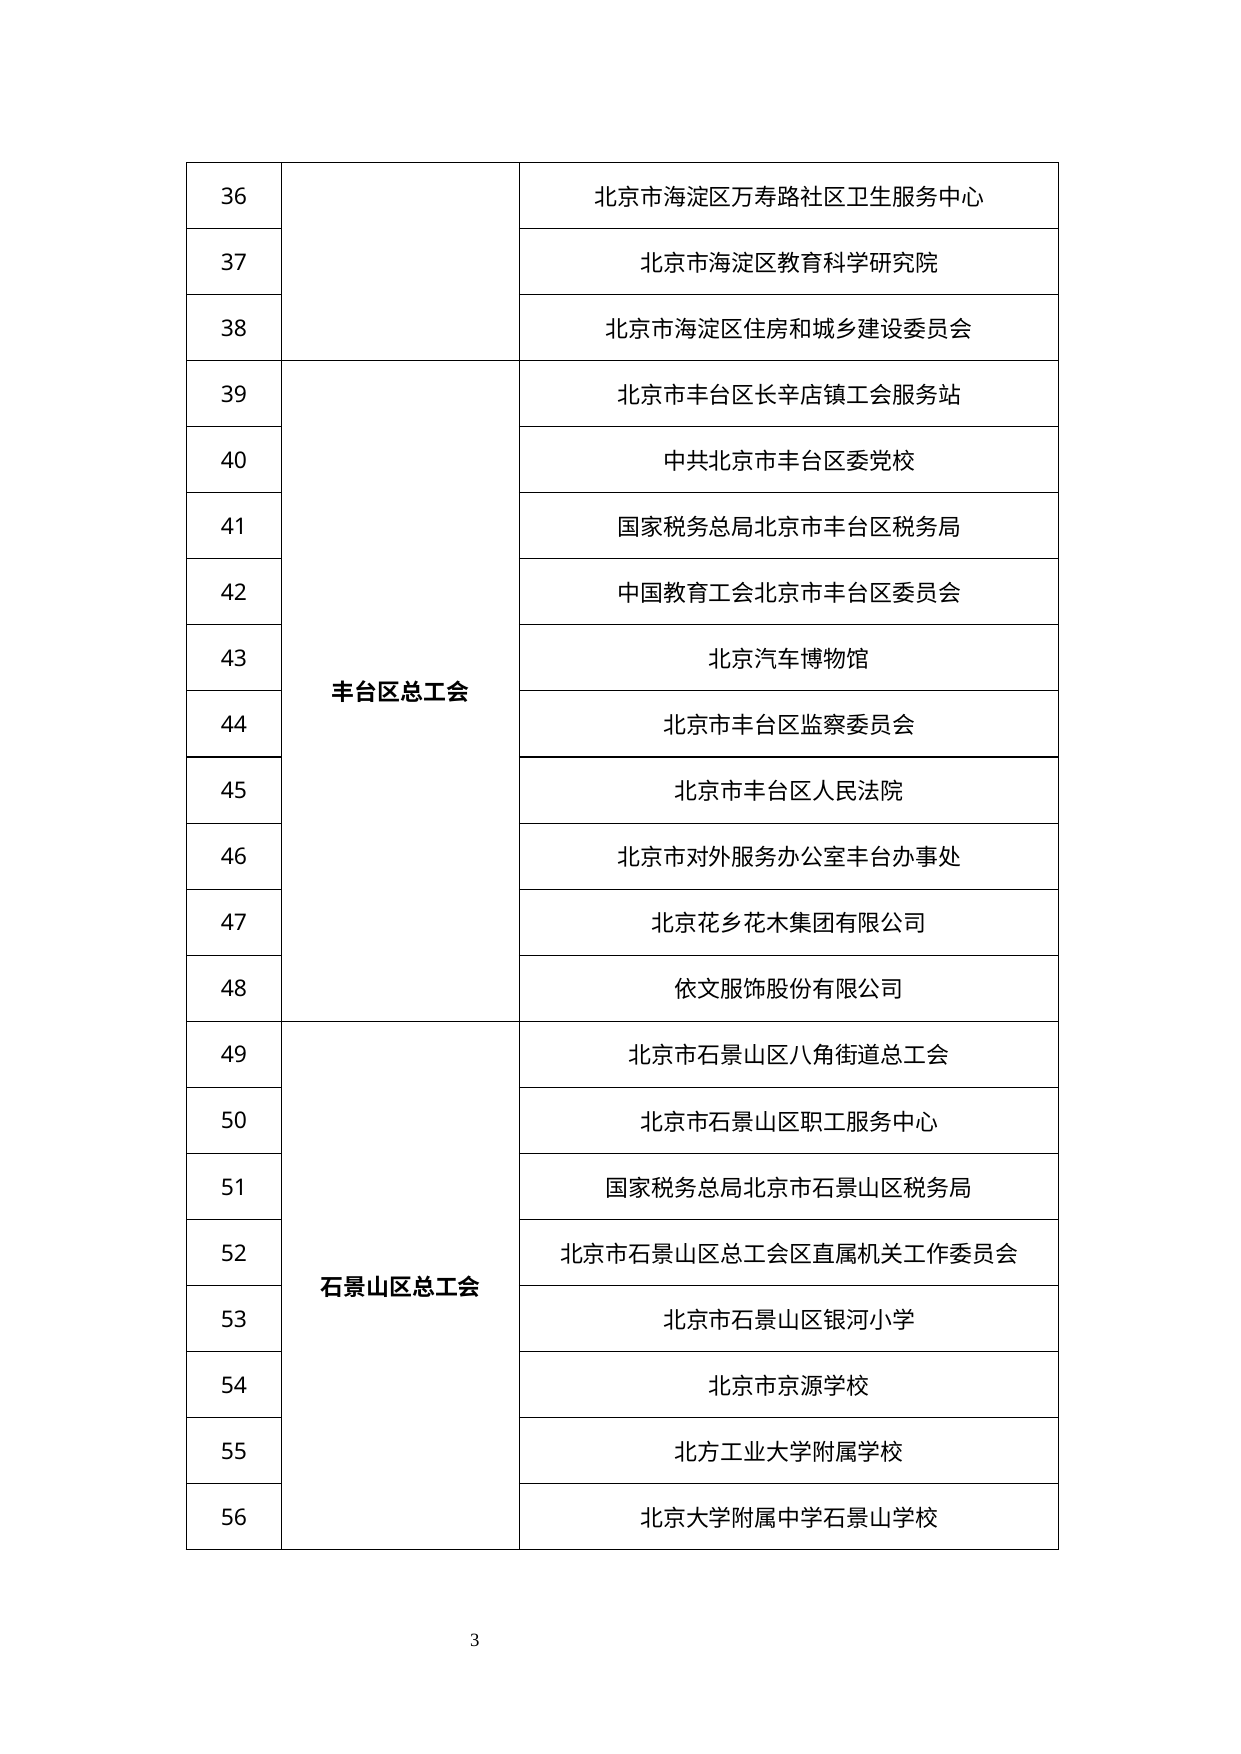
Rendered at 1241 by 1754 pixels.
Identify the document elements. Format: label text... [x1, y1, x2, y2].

table_cell 北京市京源学校 [520, 1352, 1058, 1417]
table_cell 丰台区总工会 [282, 361, 519, 1021]
table_cell 56 [187, 1484, 281, 1549]
table_cell 北京市石景山区职工服务中心 [520, 1088, 1058, 1153]
table_cell 北京市海淀区万寿路社区卫生服务中心 [520, 163, 1058, 228]
table_cell 54 [187, 1352, 281, 1417]
table_cell 39 [187, 361, 281, 426]
table_cell 北京大学附属中学石景山学校 [520, 1484, 1058, 1549]
table_cell 49 [187, 1022, 281, 1087]
table_cell 北京市石景山区银河小学 [520, 1286, 1058, 1351]
table_cell 52 [187, 1220, 281, 1285]
table_cell 45 [187, 758, 281, 822]
table_cell 38 [187, 295, 281, 360]
table_cell 北京市石景山区总工会区直属机关工作委员会 [520, 1220, 1058, 1285]
table_cell 北京花乡花木集团有限公司 [520, 890, 1058, 954]
table_cell 北京市对外服务办公室丰台办事处 [520, 824, 1058, 888]
table_cell 44 [187, 691, 281, 756]
table_cell 北京市丰台区监察委员会 [520, 691, 1058, 756]
table_cell 46 [187, 824, 281, 888]
table_cell 50 [187, 1088, 281, 1153]
table_cell 40 [187, 427, 281, 492]
table_cell 36 [187, 163, 281, 228]
table_cell 47 [187, 890, 281, 954]
table_cell 51 [187, 1154, 281, 1219]
table_cell 中国教育工会北京市丰台区委员会 [520, 559, 1058, 624]
table_cell 北京市海淀区住房和城乡建设委员会 [520, 295, 1058, 360]
table_cell 北京市丰台区人民法院 [520, 758, 1058, 822]
table_cell 43 [187, 625, 281, 690]
table_cell 北京汽车博物馆 [520, 625, 1058, 690]
table_cell 53 [187, 1286, 281, 1351]
table_cell 42 [187, 559, 281, 624]
table_cell 北方工业大学附属学校 [520, 1418, 1058, 1483]
table_cell 石景山区总工会 [282, 1022, 519, 1549]
table_cell 37 [187, 229, 281, 294]
table_cell 55 [187, 1418, 281, 1483]
table_cell 48 [187, 956, 281, 1021]
table_cell 国家税务总局北京市丰台区税务局 [520, 493, 1058, 558]
table_cell 国家税务总局北京市石景山区税务局 [520, 1154, 1058, 1219]
table_cell 北京市丰台区长辛店镇工会服务站 [520, 361, 1058, 426]
table_cell 北京市石景山区八角街道总工会 [520, 1022, 1058, 1087]
table_cell 中共北京市丰台区委党校 [520, 427, 1058, 492]
table_cell 41 [187, 493, 281, 558]
table_cell 北京市海淀区教育科学研究院 [520, 229, 1058, 294]
table_cell 依文服饰股份有限公司 [520, 956, 1058, 1021]
